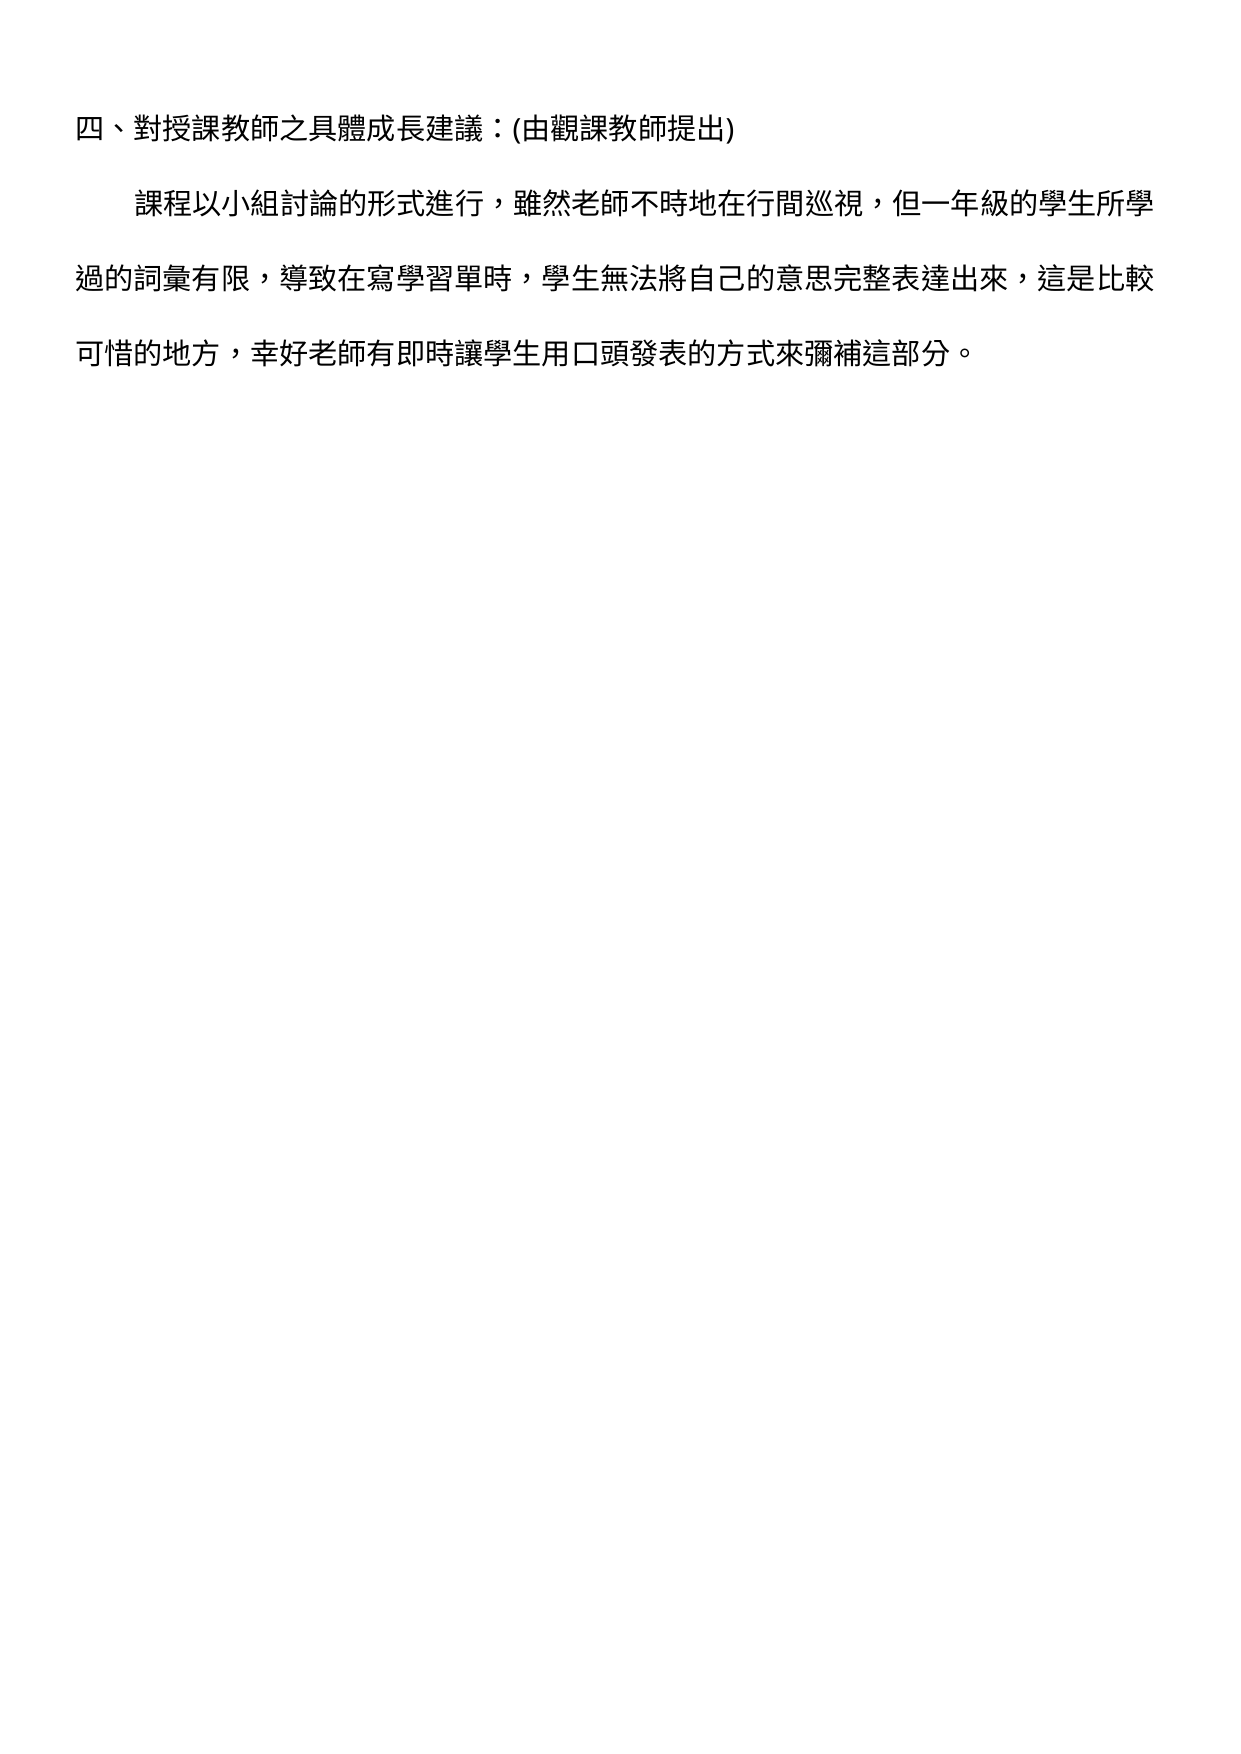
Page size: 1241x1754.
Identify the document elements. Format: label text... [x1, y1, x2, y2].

text 四、對授課教師之具體成長建議：(由觀課教師提出) [75, 89, 1165, 164]
text 課程以小組討論的形式進行，雖然老師不時地在行間巡視，但一年級的學生所學過的詞彙有限，導致在寫學習單時，學生無法將自己的意思完整表達出來，這是比較可惜的地方，幸好老師有即時讓學生用口頭發表的方式來彌補這部分。 [75, 164, 1165, 389]
